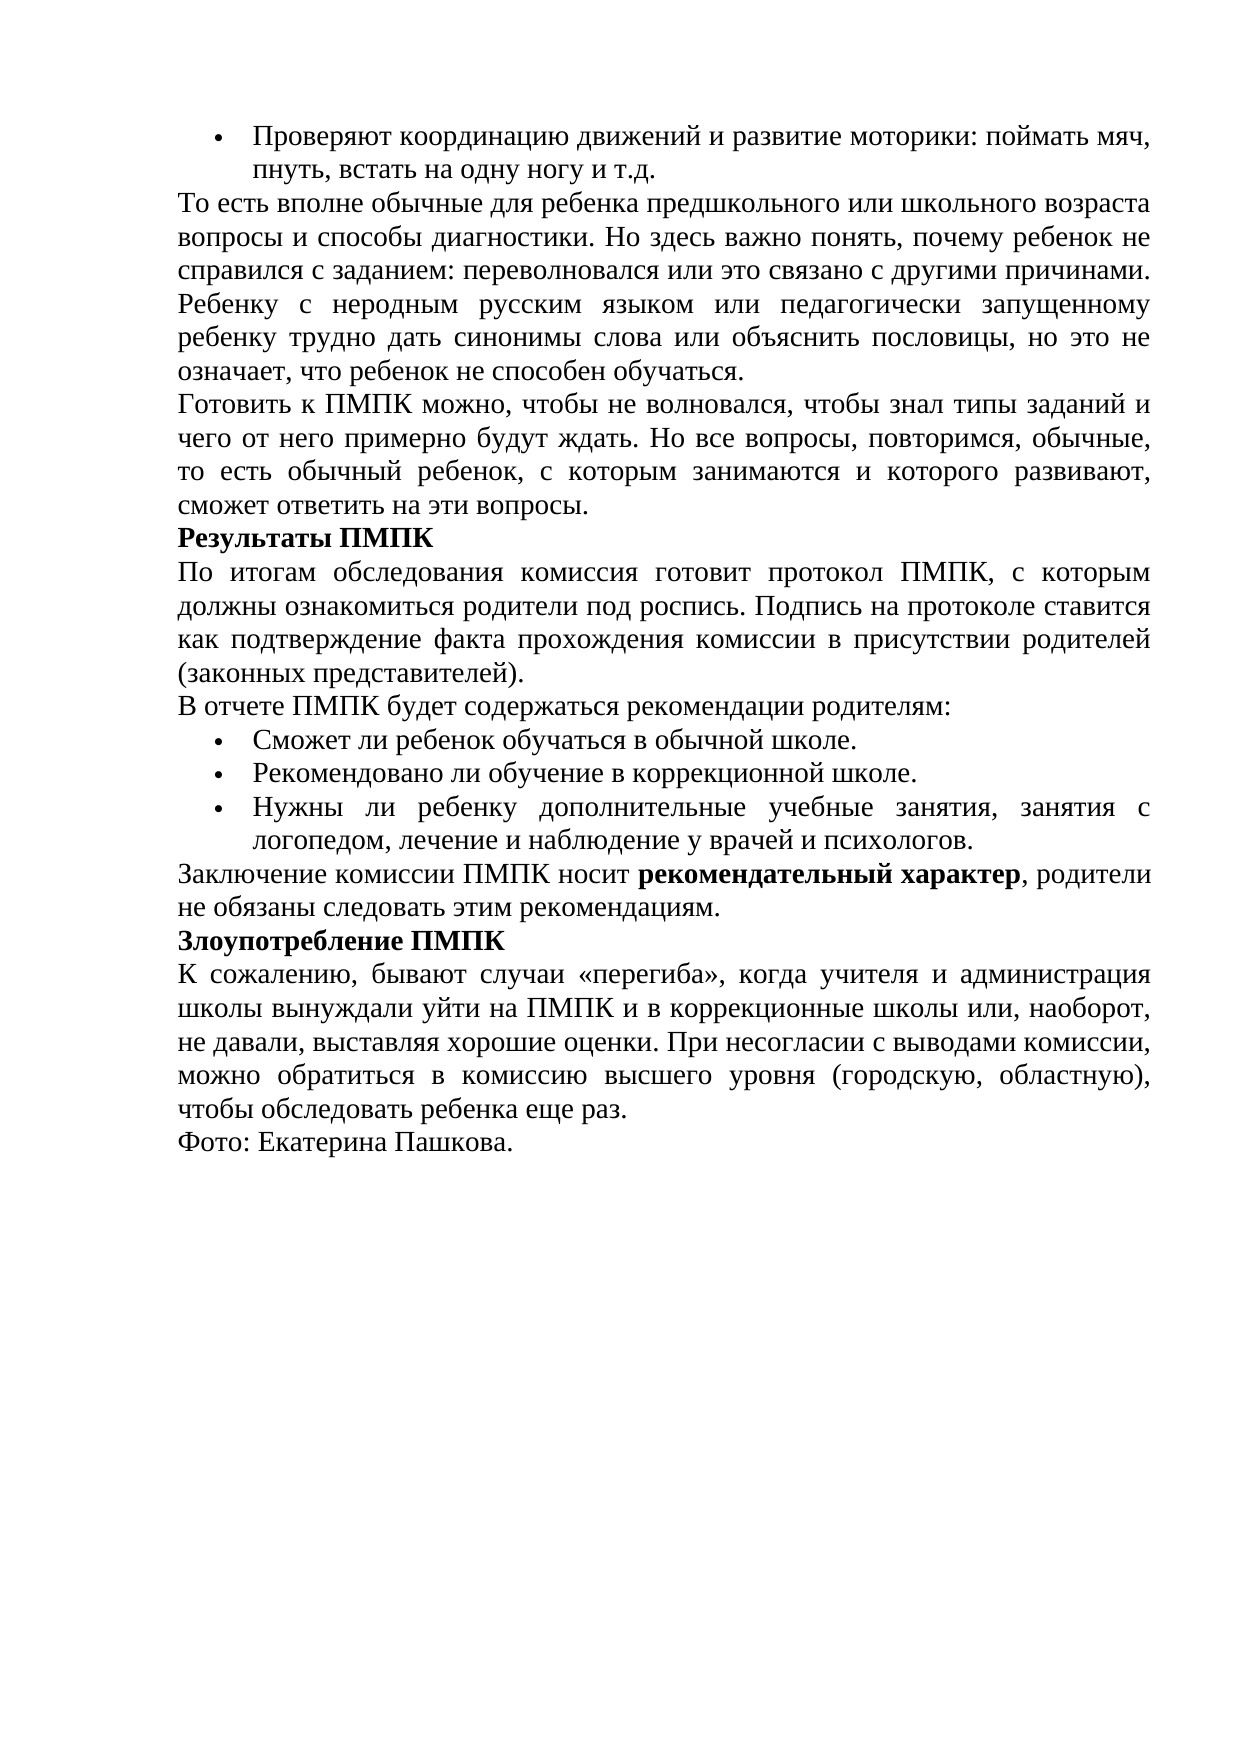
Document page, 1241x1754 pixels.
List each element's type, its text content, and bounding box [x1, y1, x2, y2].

text Готовить к ПМПК можно, чтобы не волновался, чтобы знал типы заданий и чего от него примерно будут ждать. Но все вопросы, повторимся, обычные, то есть обычный ребенок, с которым занимаются и которого развивают, сможет ответить на эти вопросы. [177, 386, 1152, 521]
text По итогам обследования комиссия готовит протокол ПМПК, с которым должны ознакомиться родители под роспись. Подпись на протоколе ставится как подтверждение факта прохождения комиссии в присутствии родителей (законных представителей). [177, 554, 1152, 688]
text То есть вполне обычные для ребенка предшкольного или школьного возраста вопросы и способы диагностики. Но здесь важно понять, почему ребенок не справился с заданием: переволновался или это связано с другими причинами. Ребенку с неродным русским языком или педагогически запущенному ребенку трудно дать синонимы слова или объяснить пословицы, но это не означает, что ребенок не способен обучаться. [177, 185, 1152, 386]
list Сможет ли ребенок обучаться в обычной школе. [215, 722, 1152, 755]
list Проверяют координацию движений и развитие моторики: поймать мяч, пнуть, встать на одну ногу и т.д. [215, 118, 1152, 185]
text Фото: Екатерина Пашкова. [177, 1124, 1152, 1158]
list Рекомендовано ли обучение в коррекционной школе. [215, 755, 1152, 789]
text Злоупотребление ПМПК [177, 923, 1152, 957]
text К сожалению, бывают случаи «перегиба», когда учителя и администрация школы вынуждали уйти на ПМПК и в коррекционные школы или, наоборот, не давали, выставляя хорошие оценки. При несогласии с выводами комиссии, можно обратиться в комиссию высшего уровня (городскую, областную), чтобы обследовать ребенка еще раз. [177, 957, 1152, 1124]
text В отчете ПМПК будет содержаться рекомендации родителям: [177, 688, 1152, 722]
text Заключение комиссии ПМПК носит рекомендательный характер, родители не обязаны следовать этим рекомендациям. [177, 856, 1152, 923]
list Нужны ли ребенку дополнительные учебные занятия, занятия с логопедом, лечение и наблюдение у врачей и психологов. [215, 789, 1152, 856]
text Результаты ПМПК [177, 521, 1152, 554]
